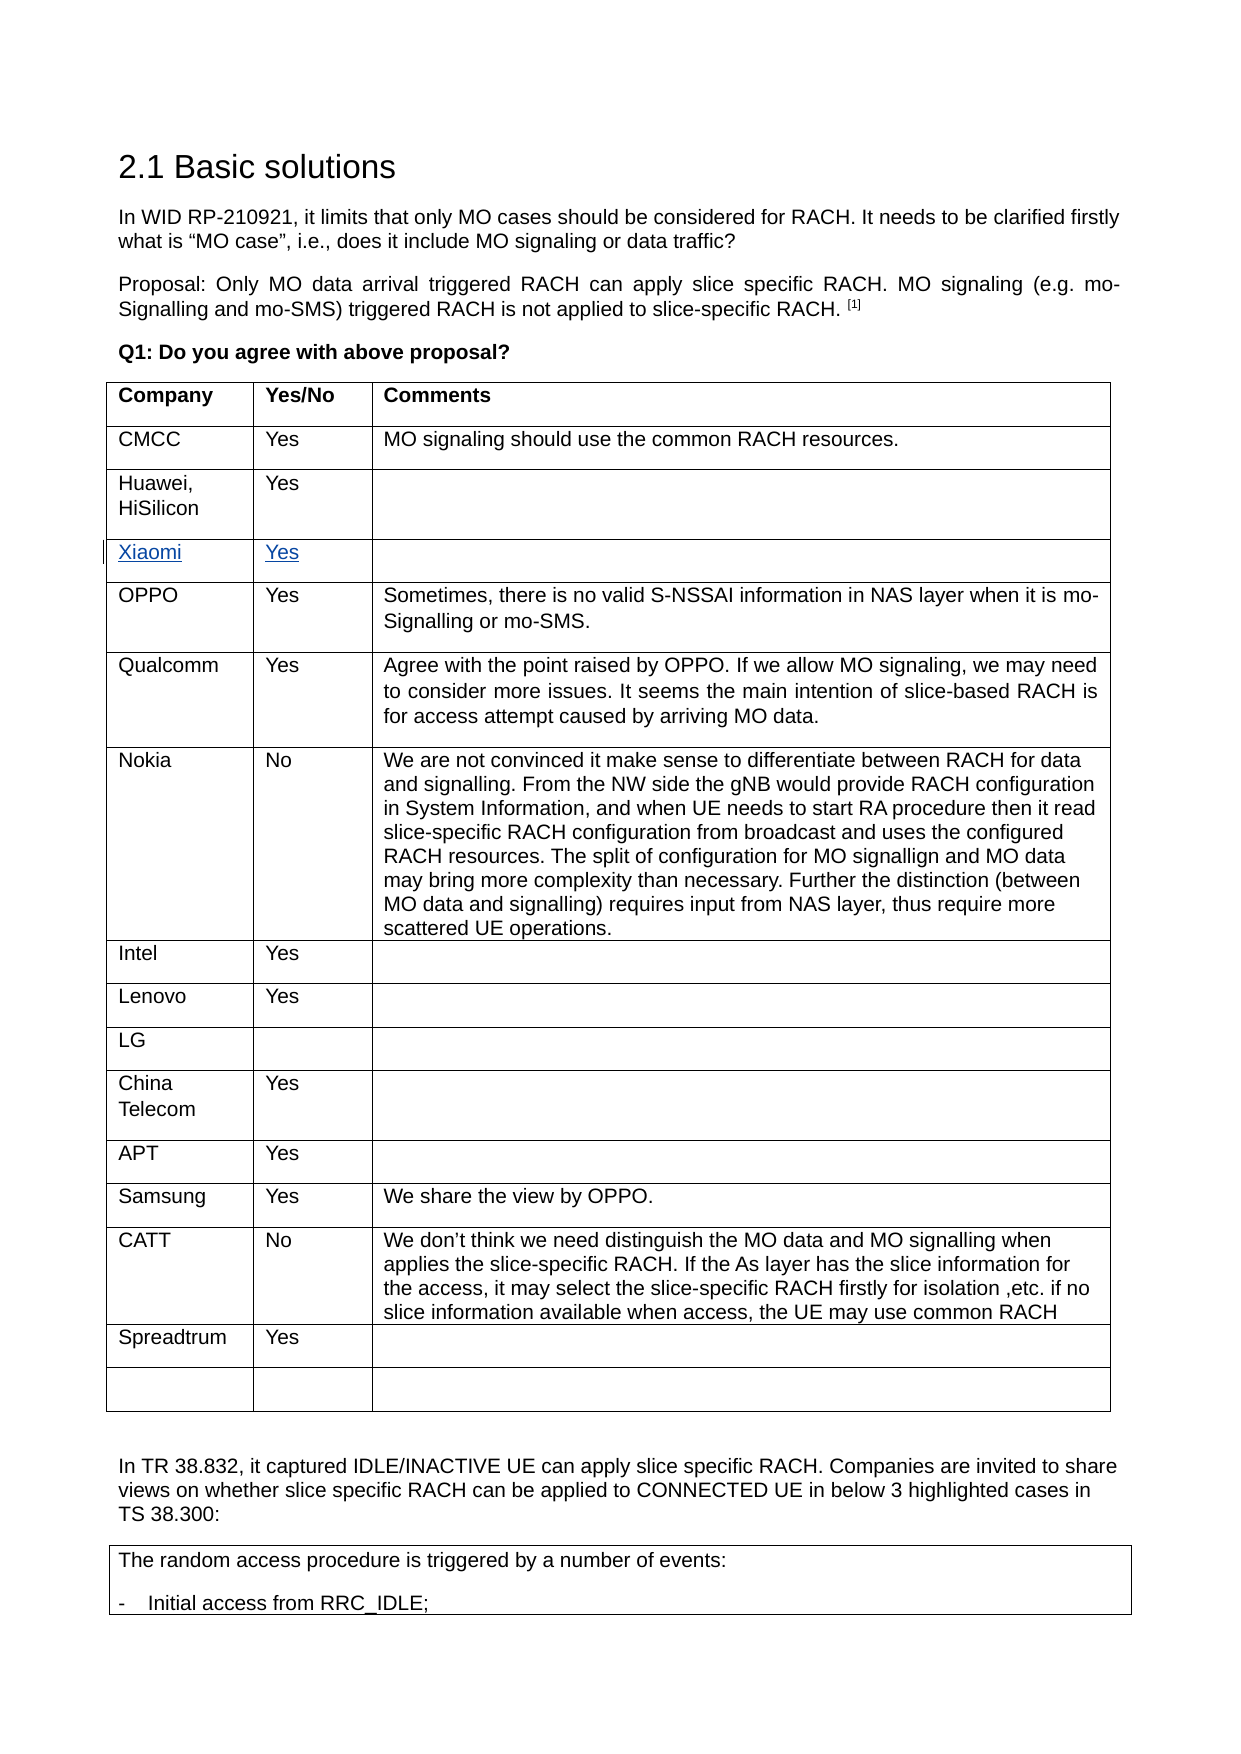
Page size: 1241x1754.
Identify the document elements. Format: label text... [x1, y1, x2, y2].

table_cell [373, 984, 1110, 1027]
table_cell [373, 1325, 1110, 1367]
table_cell [373, 941, 1110, 983]
table_cell Yes [254, 427, 372, 469]
table_header Yes/No [254, 383, 372, 426]
table_cell [254, 1028, 372, 1070]
table_cell CATT [107, 1228, 253, 1323]
table_cell Yes [254, 984, 372, 1027]
table_cell Yes [254, 941, 372, 983]
text Proposal: Only MO data arrival triggered RACH can apply slice specific RACH. MO signaling (e.g. mo-Signalling and mo-SMS) triggered RACH is not applied to slice-specific RACH. [1] [118, 271, 1122, 321]
table_cell Yes [254, 653, 372, 747]
table_cell Lenovo [107, 984, 253, 1027]
table_cell Yes [254, 583, 372, 652]
table_cell [254, 1368, 372, 1411]
subtitle 2.1 Basic solutions [118, 147, 1122, 186]
table_cell LG [107, 1028, 253, 1070]
table_cell [373, 1368, 1110, 1411]
table_cell [254, 540, 372, 582]
text - Initial access from RRC_IDLE; [110, 1588, 1131, 1614]
table_cell China Telecom [107, 1071, 253, 1139]
table_cell Samsung [107, 1184, 253, 1227]
table_cell APT [107, 1141, 253, 1183]
text In WID RP-210921, it limits that only MO cases should be considered for RACH. It needs to be clarified firstly what is “MO case”, i.e., does it include MO signaling or data traffic? [118, 205, 1122, 253]
table_cell Yes [254, 470, 372, 539]
table_cell Qualcomm [107, 653, 253, 747]
table_cell CMCC [107, 427, 253, 469]
table_cell [107, 1368, 253, 1411]
table_cell MO signaling should use the common RACH resources. [373, 427, 1110, 469]
table_cell Yes [254, 1071, 372, 1139]
text Q1: Do you agree with above proposal? [118, 340, 1122, 364]
table_cell [373, 1071, 1110, 1139]
table_cell We share the view by OPPO. [373, 1184, 1110, 1227]
table_cell Nokia [107, 748, 253, 939]
table_cell Yes [254, 1325, 372, 1367]
text In TR 38.832, it captured IDLE/INACTIVE UE can apply slice specific RACH. Companies are invited to share views on whether slice specific RACH can be applied to CONNECTED UE in below 3 highlighted cases in TS 38.300: [118, 1454, 1122, 1526]
table_cell Agree with the point raised by OPPO. If we allow MO signaling, we may need to consider more issues. It seems the main intention of slice-based RACH is for access attempt caused by arriving MO data. [373, 653, 1110, 747]
table_cell Yes [254, 1141, 372, 1183]
table_cell [373, 1141, 1110, 1183]
table_header Company [107, 383, 253, 426]
table_cell OPPO [107, 583, 253, 652]
table_cell [373, 540, 1110, 582]
table_cell Yes [254, 1184, 372, 1227]
table_cell Intel [107, 941, 253, 983]
table_cell Spreadtrum [107, 1325, 253, 1367]
table_cell We don’t think we need distinguish the MO data and MO signalling when applies the slice-specific RACH. If the As layer has the slice information for the access, it may select the slice-specific RACH firstly for isolation ,etc. if no slice information available when access, the UE may use common RACH [373, 1228, 1110, 1323]
table_cell No [254, 1228, 372, 1323]
table_cell [373, 1028, 1110, 1070]
table_cell Sometimes, there is no valid S-NSSAI information in NAS layer when it is mo-Signalling or mo-SMS. [373, 583, 1110, 652]
table_cell No [254, 748, 372, 939]
table_cell Huawei, HiSilicon [107, 470, 253, 539]
table_header Comments [373, 383, 1110, 426]
table_cell [373, 470, 1110, 539]
text The random access procedure is triggered by a number of events: [110, 1546, 1131, 1572]
table_cell [107, 540, 253, 582]
table_cell We are not convinced it make sense to differentiate between RACH for data and signalling. From the NW side the gNB would provide RACH configuration in System Information, and when UE needs to start RA procedure then it read slice-specific RACH configuration from broadcast and uses the configured RACH resources. The split of configuration for MO signallign and MO data may bring more complexity than necessary. Further the distinction (between MO data and signalling) requires input from NAS layer, thus require more scattered UE operations. [373, 748, 1110, 939]
